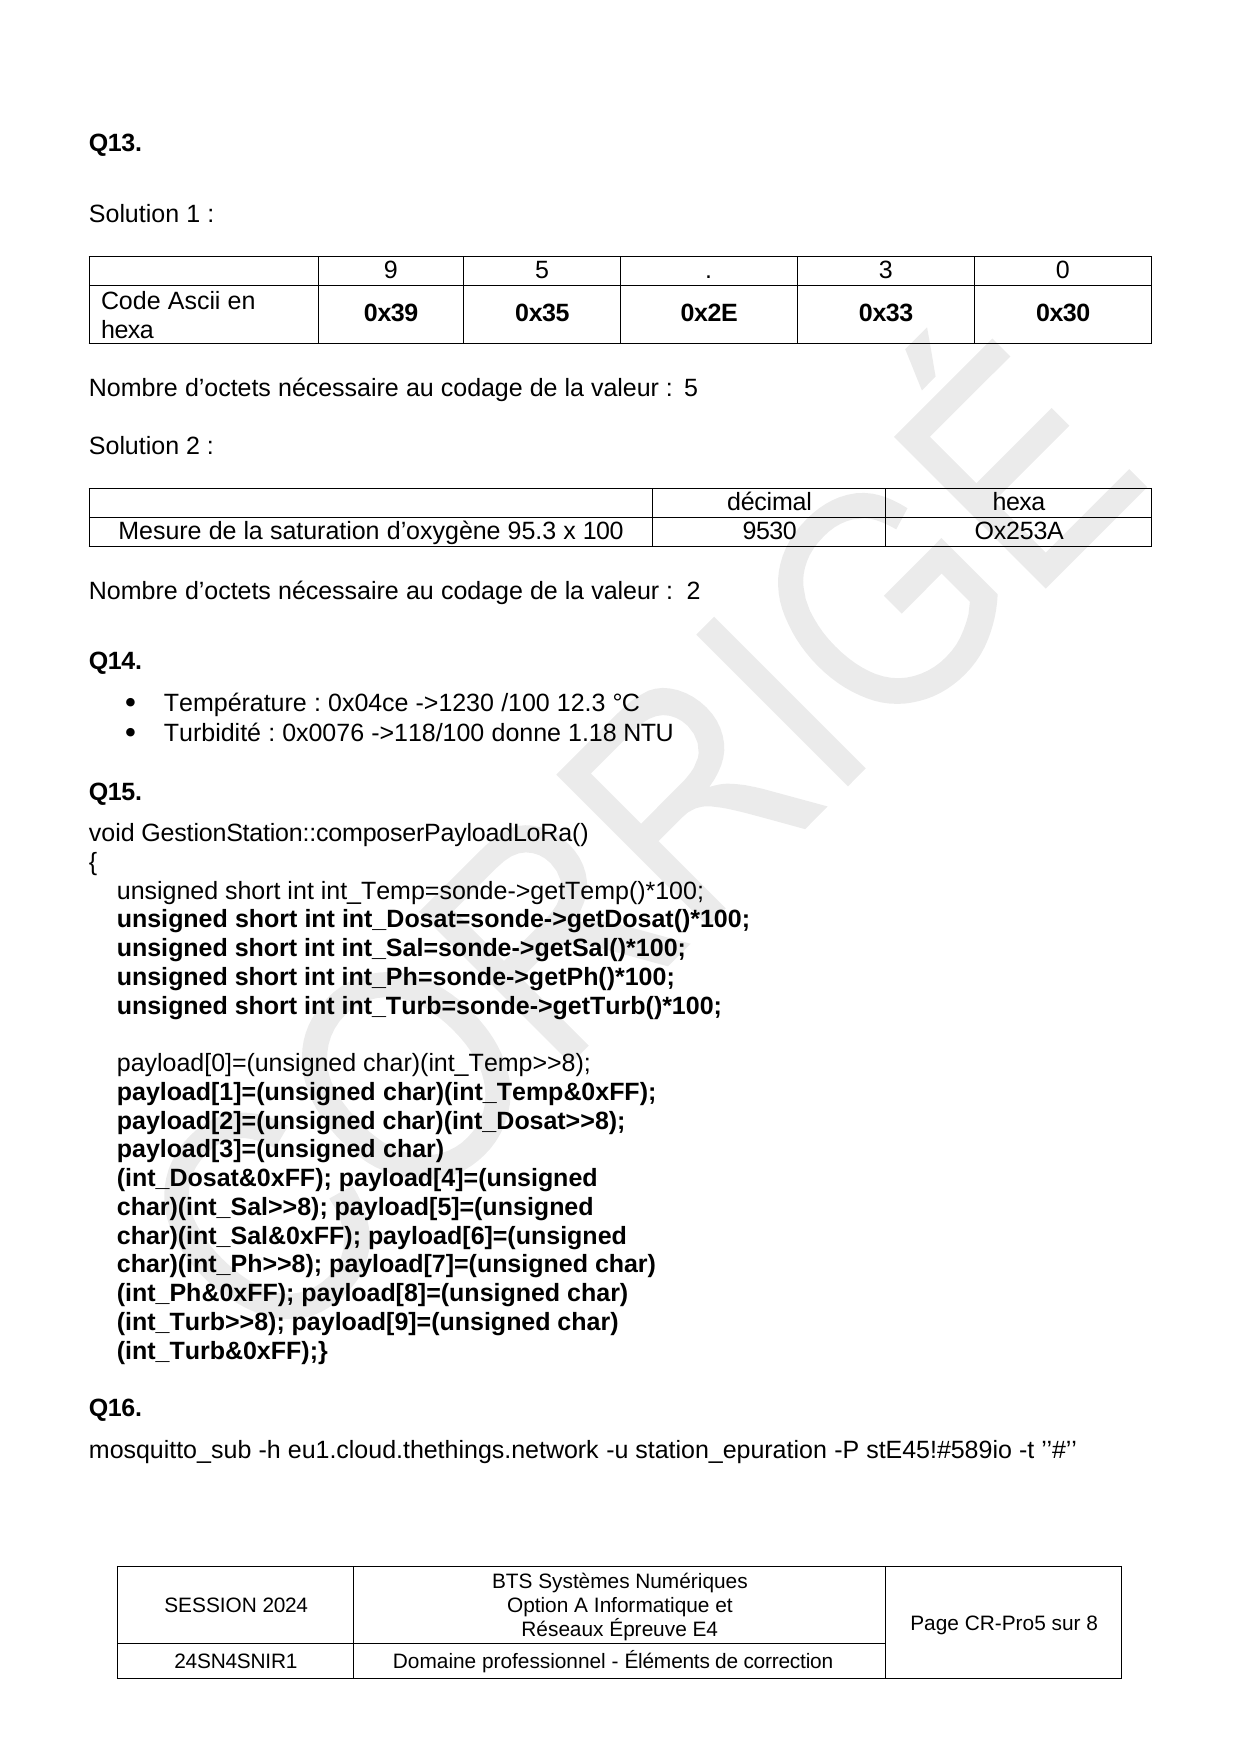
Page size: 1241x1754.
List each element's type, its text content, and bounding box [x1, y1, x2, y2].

text Q13. [89, 128, 1169, 157]
text Nombre d’octets nécessaire au codage de la valeur : 2 [89, 576, 1169, 604]
text mosquitto_sub -h eu1.cloud.thethings.network -u station_epuration -P stE45!#589io -t ’’#’’ [89, 1434, 1169, 1463]
table_header 5 [464, 257, 620, 285]
table_cell Code Ascii en hexa [90, 286, 318, 343]
table_header 9 [319, 257, 463, 285]
table_cell Mesure de la saturation d’oxygène 95.3 x 100 [90, 518, 652, 546]
table_header hexa [886, 489, 1151, 517]
table_header 3 [798, 257, 974, 285]
text payload[0]=(unsigned char)(int_Temp>>8); payload[1]=(unsigned char)(int_Temp&0xFF); payload[2]=(unsigned char)(int_Dosat>>8); payload[3]=(unsigned char)(int_Dosat&0xFF); payload[4]=(unsigned char)(int_Sal>>8); payload[5]=(unsigned char)(int_Sal&0xFF); payload[6]=(unsigned char)(int_Ph>>8); payload[7]=(unsigned char)(int_Ph&0xFF); payload[8]=(unsigned char)(int_Turb>>8); payload[9]=(unsigned char)(int_Turb&0xFF);} [117, 1048, 659, 1364]
table_cell 0x39 [319, 286, 463, 343]
table_header . [621, 257, 797, 285]
text Nombre d’octets nécessaire au codage de la valeur : 5 Solution 2 : [89, 373, 782, 459]
table_header [90, 489, 652, 517]
list Température : 0x04ce ->1230 /100 12.3 °C [126, 687, 1169, 717]
table_cell 0x30 [975, 286, 1151, 343]
table_header 0 [975, 257, 1151, 285]
text Solution 1 : [89, 199, 1169, 227]
text Q14. [89, 646, 1169, 674]
text Q15. [89, 777, 1169, 806]
list Turbidité : 0x0076 ->118/100 donne 1.18 NTU [126, 717, 1169, 748]
table_cell 0x2E [621, 286, 797, 343]
text unsigned short int int_Temp=sonde->getTemp()*100; unsigned short int int_Dosat=sonde->getDosat()*100; unsigned short int int_Sal=sonde->getSal()*100; unsigned short int int_Ph=sonde->getPh()*100; unsigned short int int_Turb=sonde->getTurb()*100; [117, 876, 782, 1019]
text void GestionStation::composerPayloadLoRa() [89, 818, 1169, 847]
table_header décimal [653, 489, 885, 517]
table_cell 0x33 [798, 286, 974, 343]
table_cell 0x35 [464, 286, 620, 343]
text Q16. [89, 1393, 1169, 1422]
table_cell Ox253A [886, 518, 1151, 546]
table_header [90, 257, 318, 285]
table_cell 9530 [653, 518, 885, 546]
text { [89, 847, 1169, 876]
